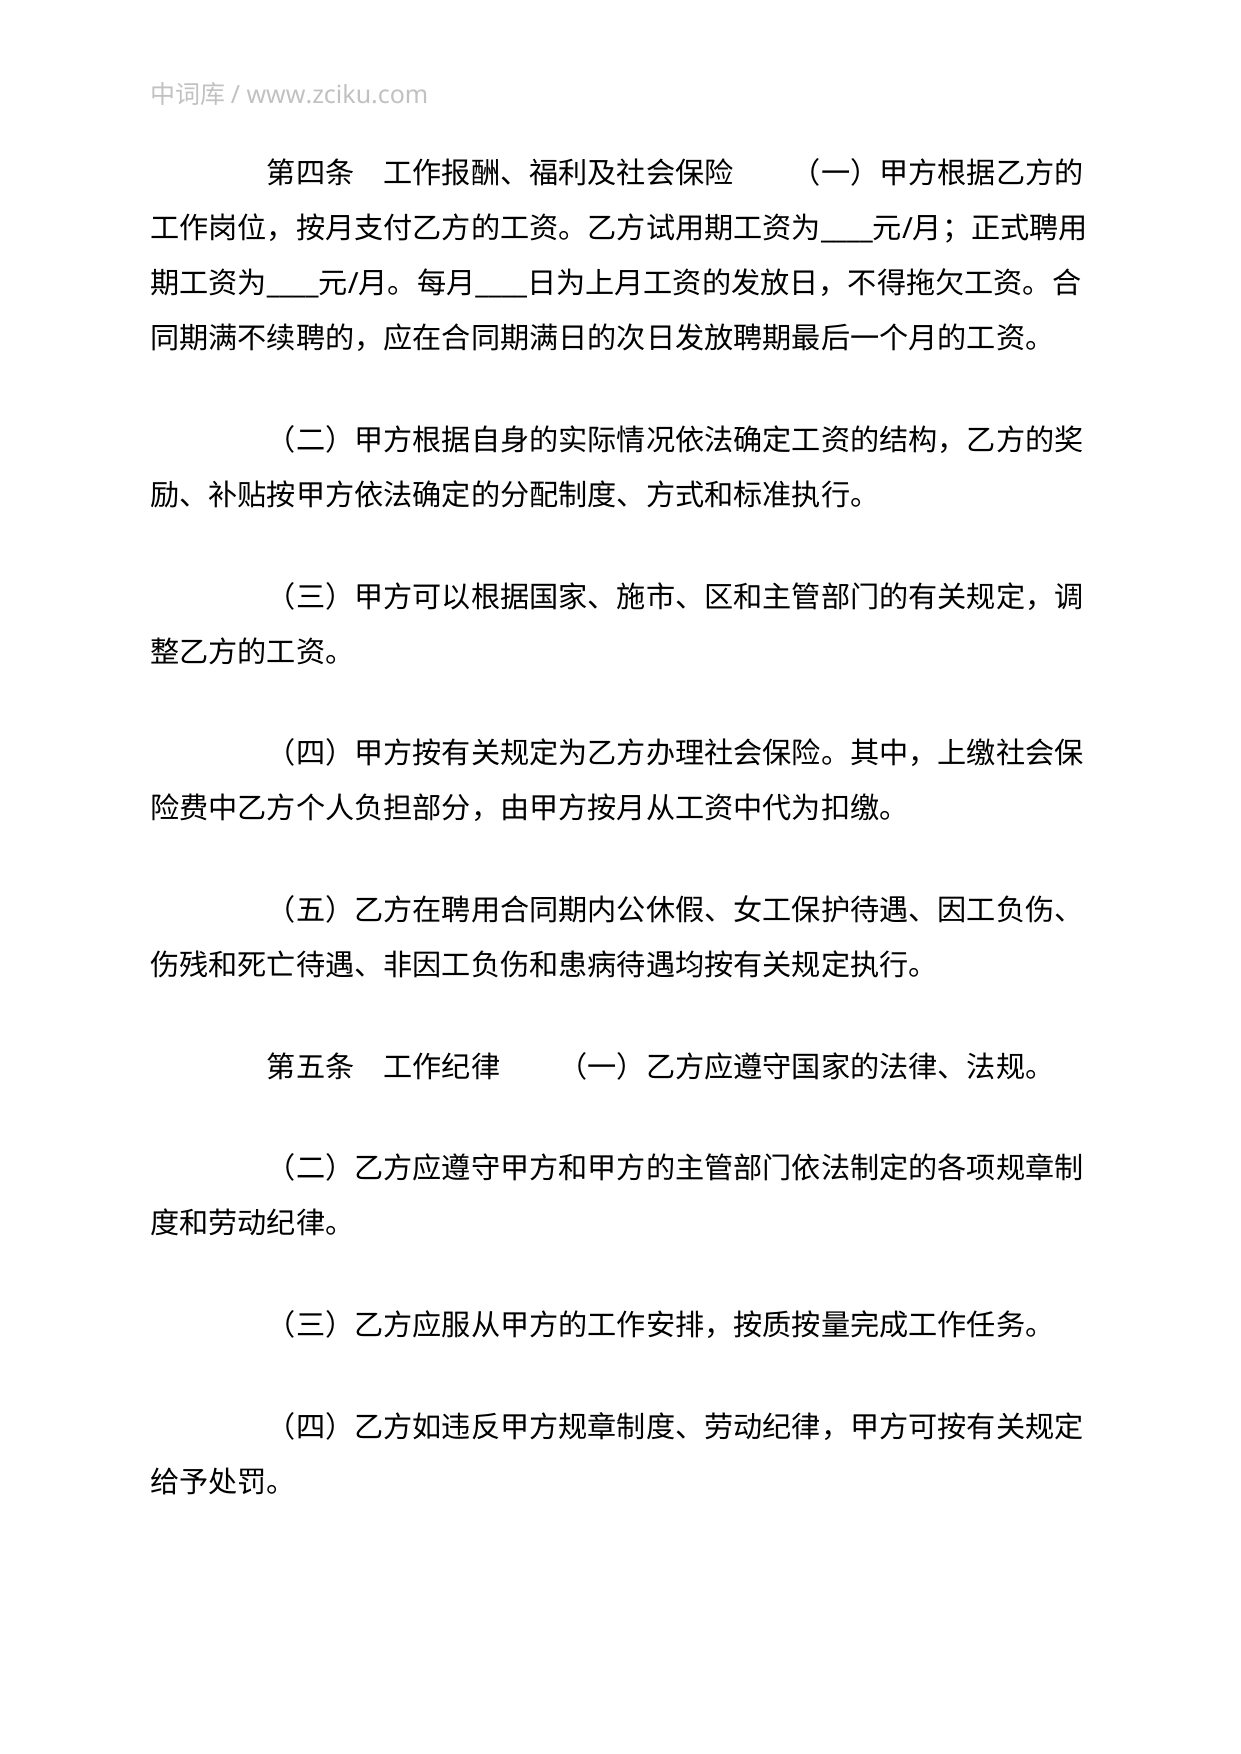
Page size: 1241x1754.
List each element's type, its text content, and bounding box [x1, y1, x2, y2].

text （二）甲方根据自身的实际情况依法确定工资的结构，乙方的奖励、补贴按甲方依法确定的分配制度、方式和标准执行。 [150, 417, 1090, 514]
text （二）乙方应遵守甲方和甲方的主管部门依法制定的各项规章制度和劳动纪律。 [150, 1145, 1090, 1242]
text （三）甲方可以根据国家、施市、区和主管部门的有关规定，调整乙方的工资。 [150, 573, 1090, 671]
text 第五条 工作纪律 （一）乙方应遵守国家的法律、法规。 [150, 1043, 1090, 1086]
text （五）乙方在聘用合同期内公休假、女工保护待遇、因工负伤、伤残和死亡待遇、非因工负伤和患病待遇均按有关规定执行。 [150, 887, 1090, 984]
text （四）乙方如违反甲方规章制度、劳动纪律，甲方可按有关规定给予处罚。 [150, 1403, 1090, 1501]
text 第四条 工作报酬、福利及社会保险 （一）甲方根据乙方的工作岗位，按月支付乙方的工资。乙方试用期工资为____元/月；正式聘用期工资为____元/月。每月____日为上月工资的发放日，不得拖欠工资。合同期满不续聘的，应在合同期满日的次日发放聘期最后一个月的工资。 [150, 150, 1090, 357]
text （三）乙方应服从甲方的工作安排，按质按量完成工作任务。 [150, 1302, 1090, 1344]
text （四）甲方按有关规定为乙方办理社会保险。其中，上缴社会保险费中乙方个人负担部分，由甲方按月从工资中代为扣缴。 [150, 730, 1090, 827]
